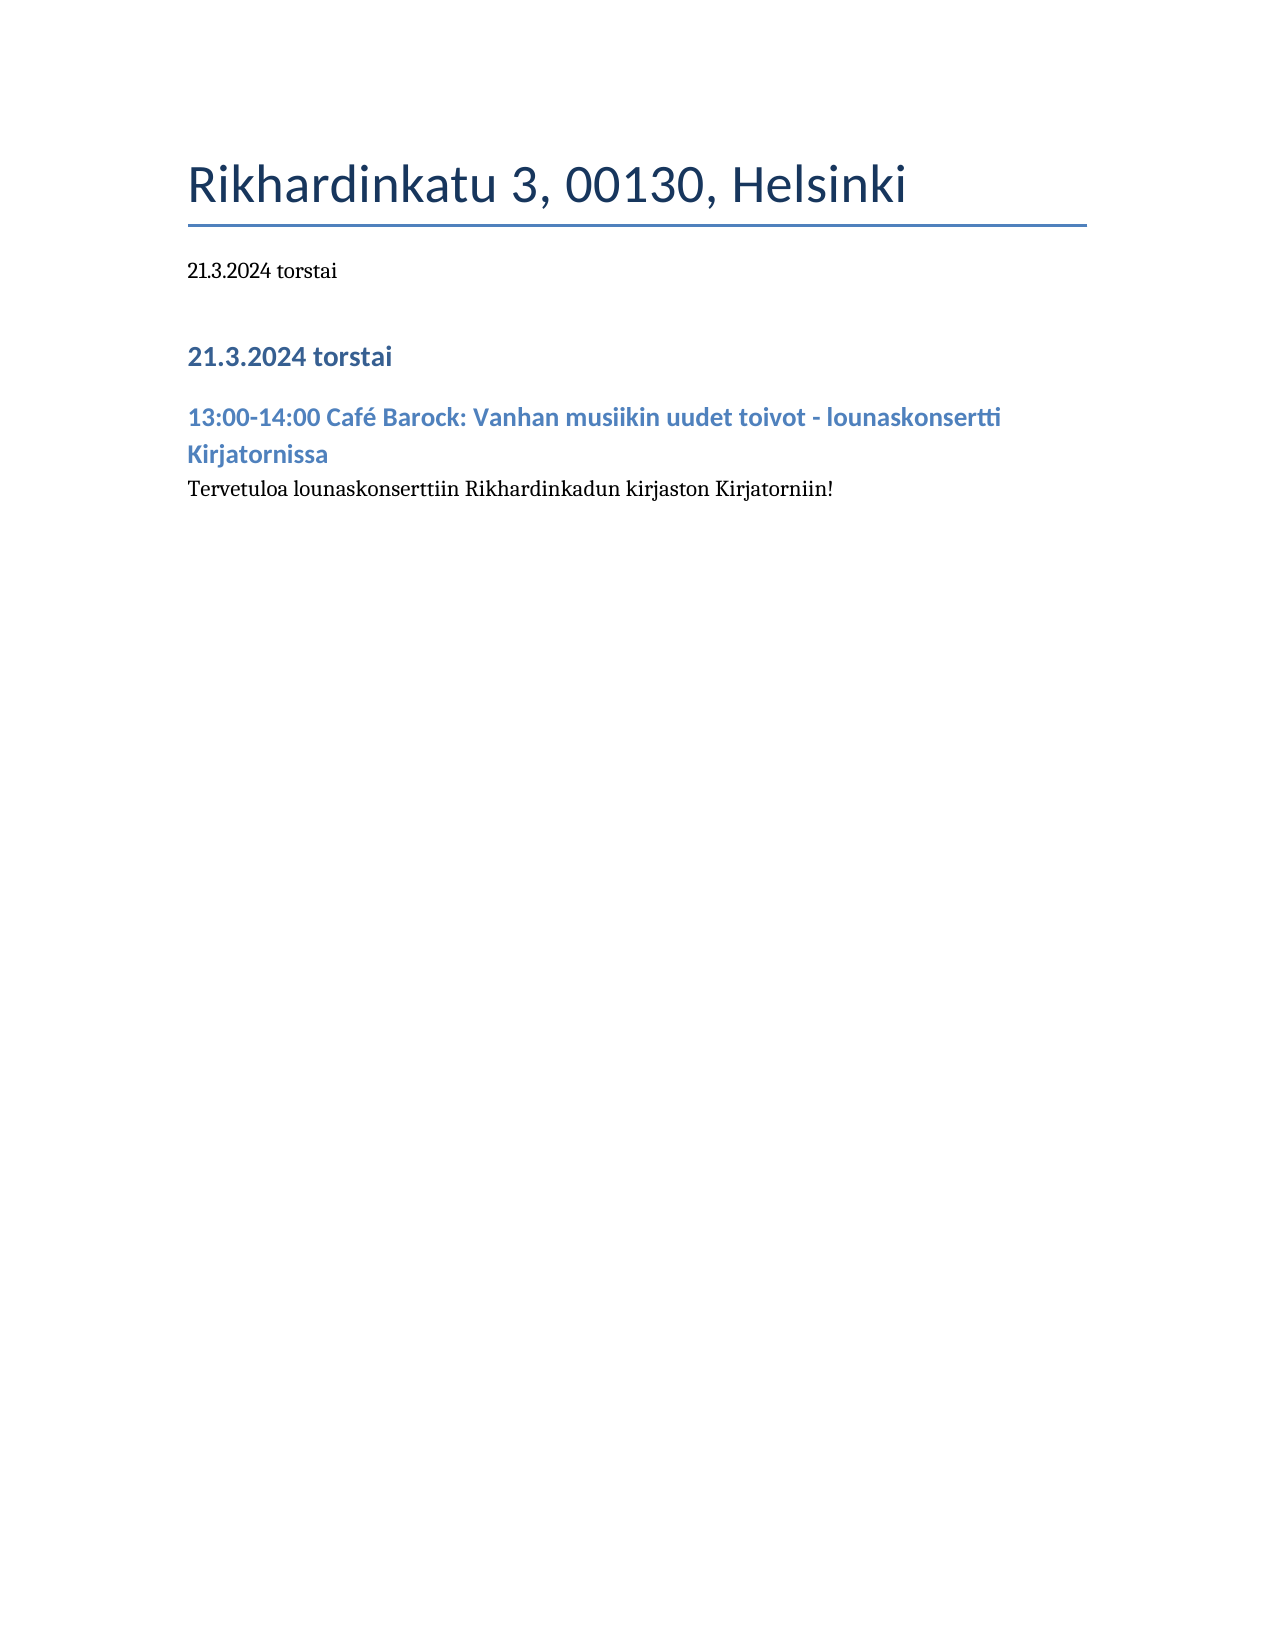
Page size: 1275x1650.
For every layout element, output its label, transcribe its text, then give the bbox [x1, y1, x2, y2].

text Tervetuloa lounaskonserttiin Rikhardinkadun kirjaston Kirjatorniin! [187, 476, 1087, 502]
title Rikhardinkatu 3, 00130, Helsinki [187, 150, 1087, 227]
subtitle 21.3.2024 torstai [187, 338, 1087, 374]
subtitle 13:00-14:00 Café Barock: Vanhan musiikin uudet toivot - lounaskonsertti Kirjatornissa [187, 400, 1087, 471]
text 21.3.2024 torstai [187, 258, 1087, 284]
